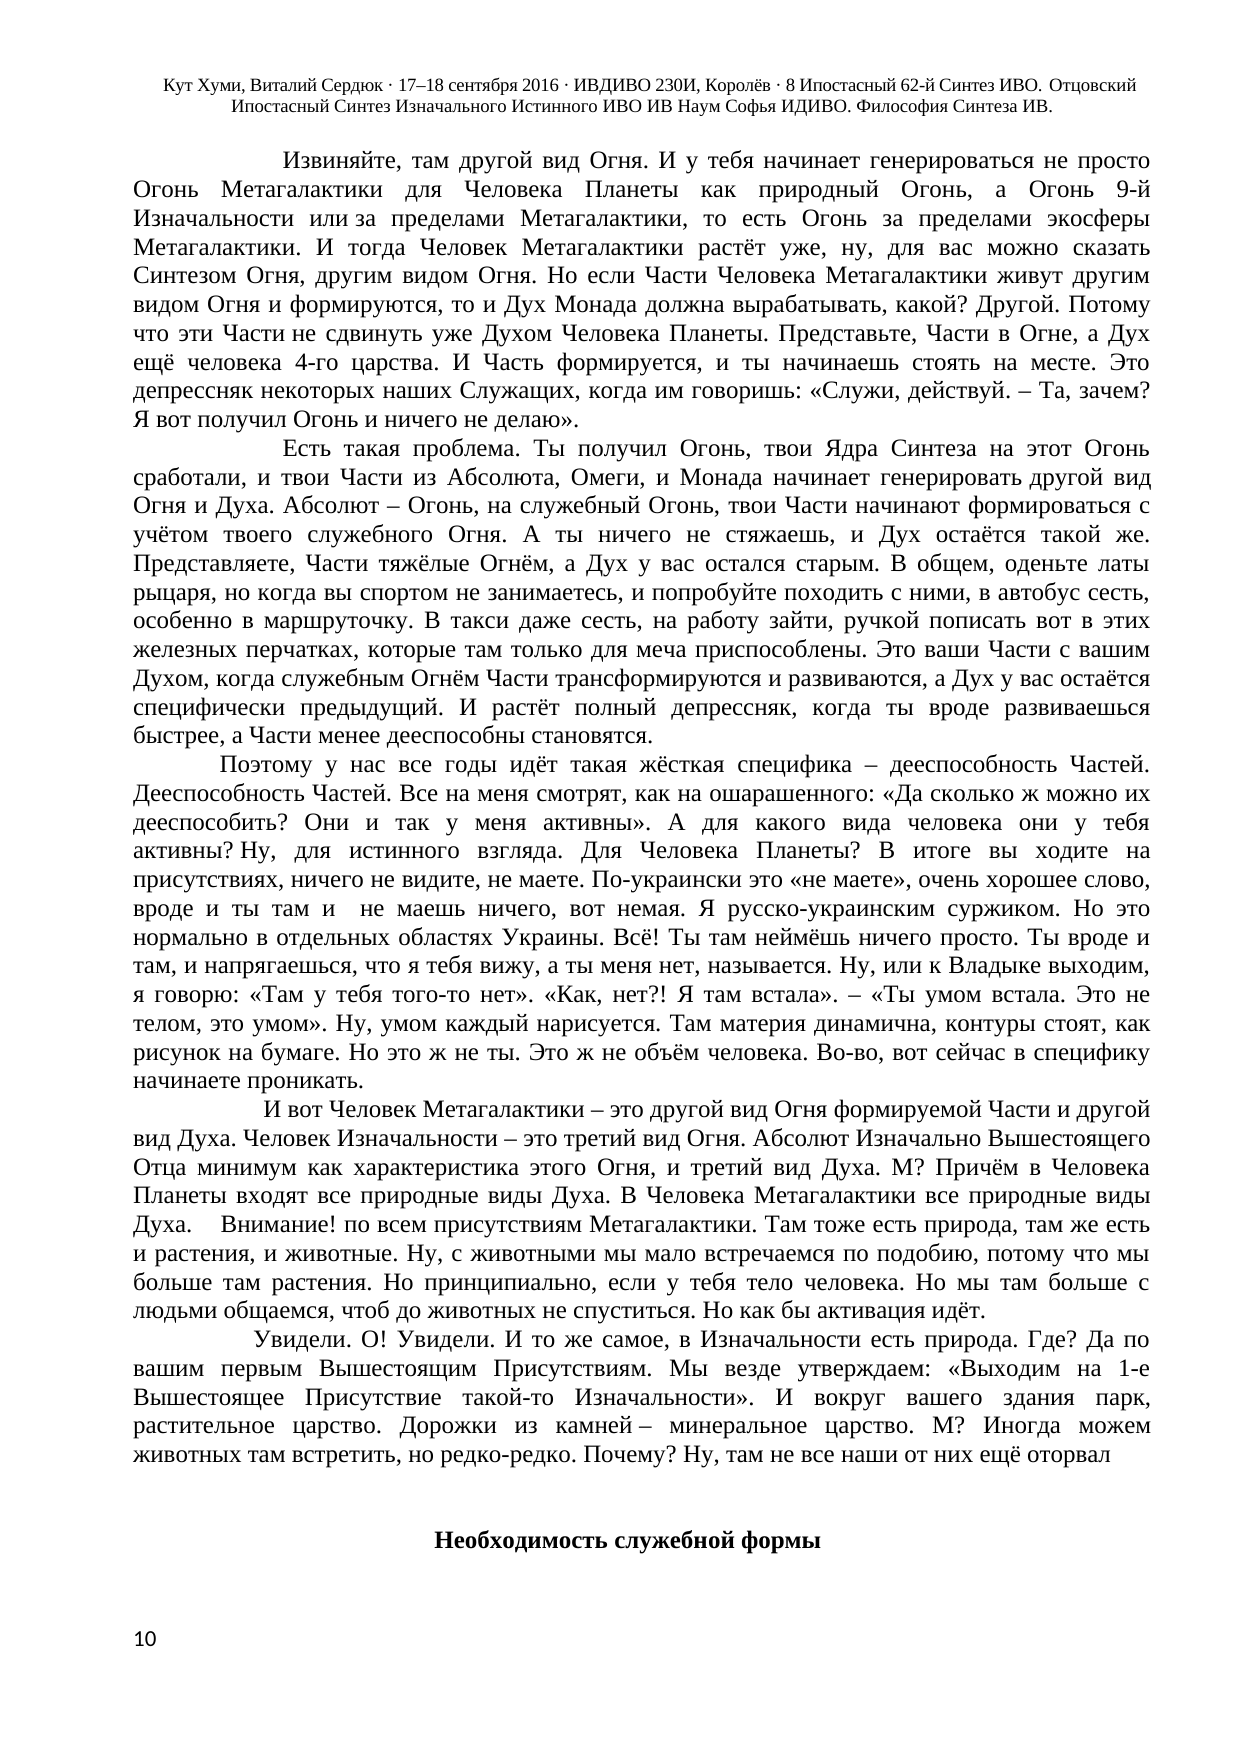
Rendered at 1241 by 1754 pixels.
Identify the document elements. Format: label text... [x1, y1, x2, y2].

text Необходимость служебной формы [354, 1525, 1152, 1554]
text Поэтому у нас все годы идёт такая жёсткая специфика – дееспособность Частей. Дееспособность Частей. Все на меня смотрят, как на ошарашенного: «Да сколько ж можно их дееспособить? Они и так у меня активны». А для какого вида человека они у тебя активны? Ну, для истинного взгляда. Для Человека Планеты? В итоге вы ходите на присутствиях, ничего не видите, не маете. По-украински это «не маете», очень хорошее слово, вроде и ты там и не маешь ничего, вот немая. Я русско-украинским суржиком. Но это нормально в отдельных областях Украины. Всё! Ты там неймёшь ничего просто. Ты вроде и там, и напрягаешься, что я тебя вижу, а ты меня нет, называется. Ну, или к Владыке выходим, я говорю: «Там у тебя того-то нет». «Как, нет?! Я там встала». – «Ты умом встала. Это не телом, это умом». Ну, умом каждый нарисуется. Там материя динамична, контуры стоят, как рисунок на бумаге. Но это ж не ты. Это ж не объём человека. Во-во, вот сейчас в специфику начинаете проникать. [133, 749, 1152, 1094]
text Увидели. О! Увидели. И то же самое, в Изначальности есть природа. Где? Да по вашим первым Вышестоящим Присутствиям. Мы везде утверждаем: «Выходим на 1-е Вышестоящее Присутствие такой-то Изначальности». И вокруг вашего здания парк, растительное царство. Дорожки из камней – минеральное царство. М? Иногда можем животных там встретить, но редко-редко. Почему? Ну, там не все наши от них ещё оторвал [133, 1324, 1152, 1468]
text И вот Человек Метагалактики – это другой вид Огня формируемой Части и другой вид Духа. Человек Изначальности – это третий вид Огня. Абсолют Изначально Вышестоящего Отца минимум как характеристика этого Огня, и третий вид Духа. М? Причём в Человека Планеты входят все природные виды Духа. В Человека Метагалактики все природные виды Духа. Внимание! по всем присутствиям Метагалактики. Там тоже есть природа, там же есть и растения, и животные. Ну, с животными мы мало встречаемся по подобию, потому что мы больше там растения. Но принципиально, если у тебя тело человека. Но мы там больше с людьми общаемся, чтоб до животных не спуститься. Но как бы активация идёт. [133, 1094, 1152, 1324]
text Есть такая проблема. Ты получил Огонь, твои Ядра Синтеза на этот Огонь сработали, и твои Части из Абсолюта, Омеги, и Монада начинает генерировать другой вид Огня и Духа. Абсолют – Огонь, на служебный Огонь, твои Части начинают формироваться с учётом твоего служебного Огня. А ты ничего не стяжаешь, и Дух остаётся такой же. Представляете, Части тяжёлые Огнём, а Дух у вас остался старым. В общем, оденьте латы рыцаря, но когда вы спортом не занимаетесь, и попробуйте походить с ними, в автобус сесть, особенно в маршруточку. В такси даже сесть, на работу зайти, ручкой пописать вот в этих железных перчатках, которые там только для меча приспособлены. Это ваши Части с вашим Духом, когда служебным Огнём Части трансформируются и развиваются, а Дух у вас остаётся специфически предыдущий. И растёт полный депрессняк, когда ты вроде развиваешься быстрее, а Части менее дееспособны становятся. [133, 433, 1152, 749]
text Извиняйте, там другой вид Огня. И у тебя начинает генерироваться не просто Огонь Метагалактики для Человека Планеты как природный Огонь, а Огонь 9-й Изначальности или за пределами Метагалактики, то есть Огонь за пределами экосферы Метагалактики. И тогда Человек Метагалактики растёт уже, ну, для вас можно сказать Синтезом Огня, другим видом Огня. Но если Части Человека Метагалактики живут другим видом Огня и формируются, то и Дух Монада должна вырабатывать, какой? Другой. Потому что эти Части не сдвинуть уже Духом Человека Планеты. Представьте, Части в Огне, а Дух ещё человека 4-го царства. И Часть формируется, и ты начинаешь стоять на месте. Это депрессняк некоторых наших Служащих, когда им говоришь: «Служи, действуй. – Та, зачем? Я вот получил Огонь и ничего не делаю». [133, 146, 1152, 433]
